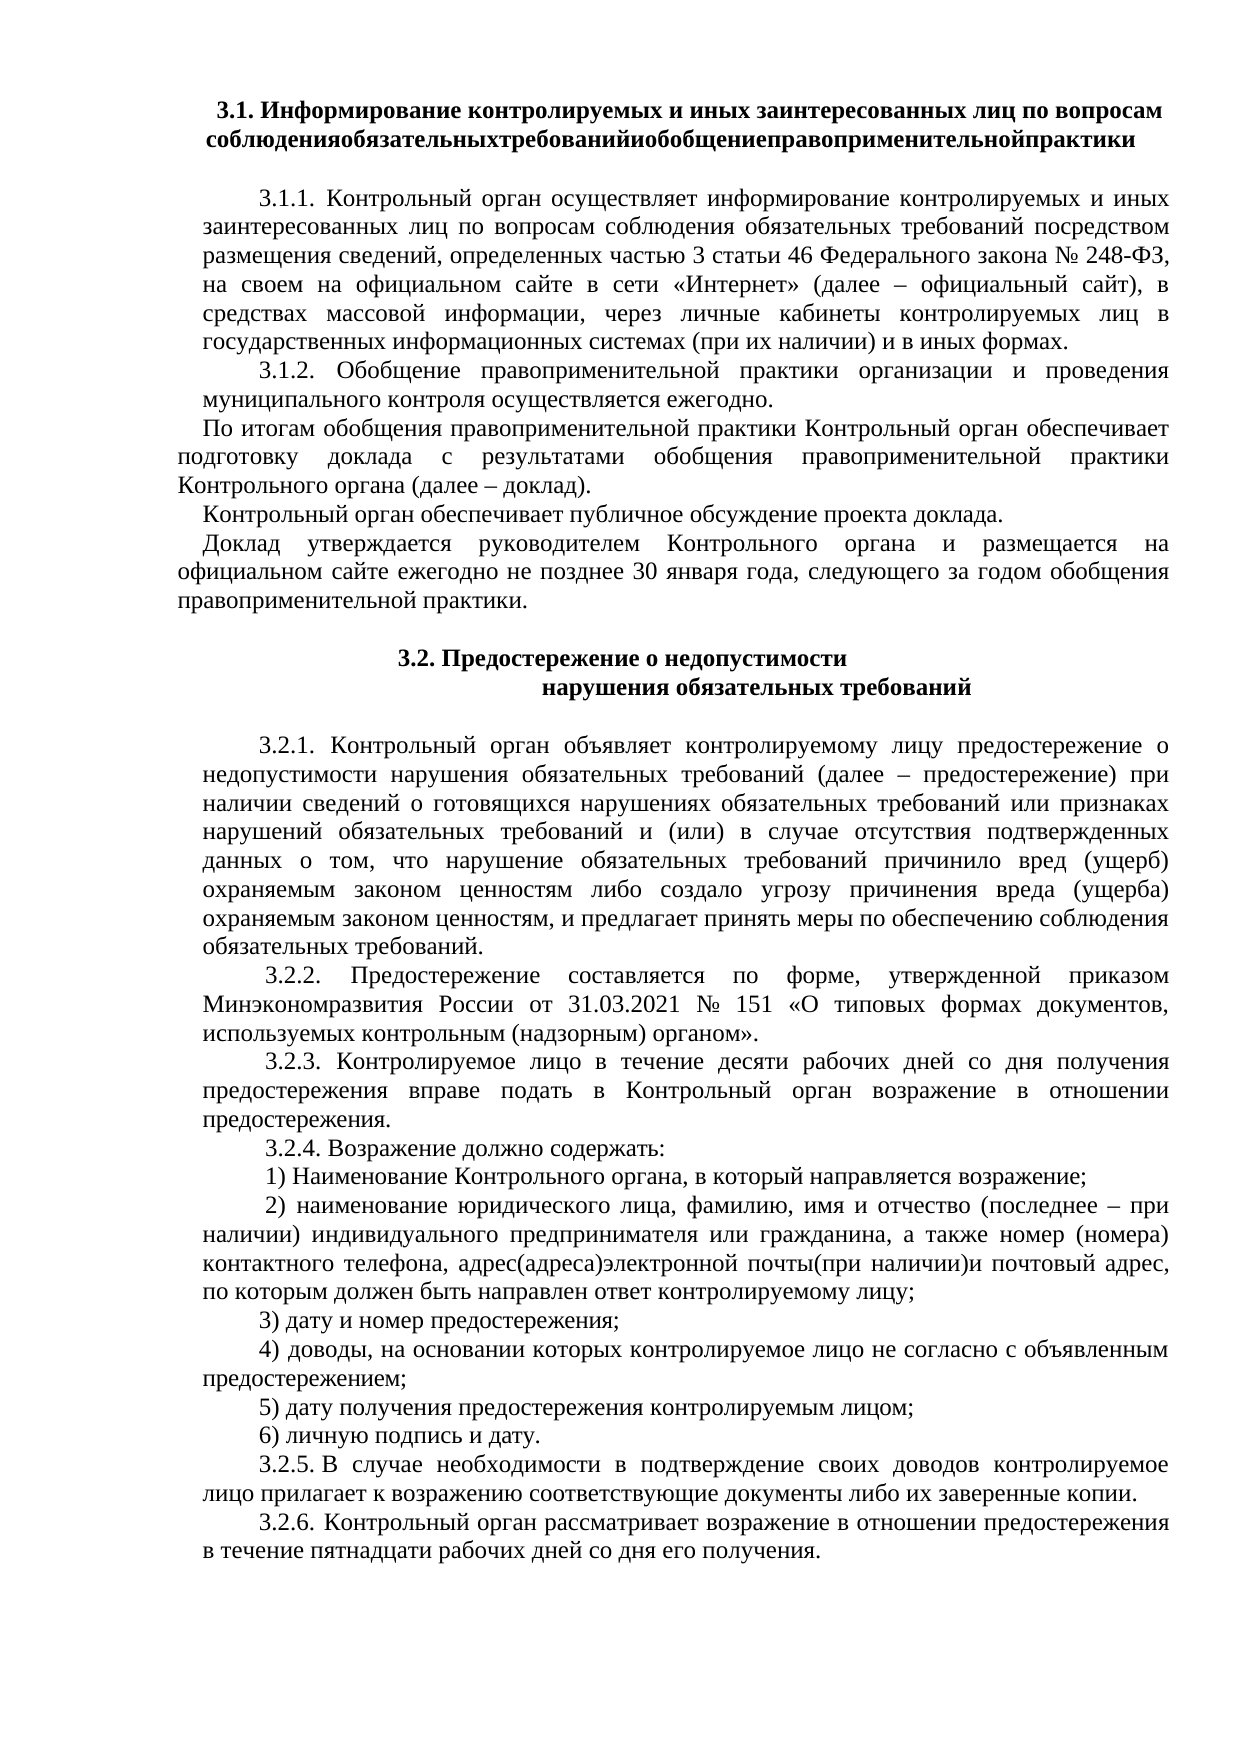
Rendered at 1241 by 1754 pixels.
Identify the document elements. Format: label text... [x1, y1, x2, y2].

list дату и номер предостережения; [258, 1305, 1181, 1334]
list Контролируемое лицо в течение десяти рабочих дней со дня получения предостережения вправе подать в Контрольный орган возражение в отношении предостережения. [202, 1046, 1170, 1133]
list Информирование контролируемых и иных заинтересованных лиц по вопросам соблюденияобязательныхтребованийиобобщениеправоприменительнойпрактики [206, 96, 1167, 153]
text По итогам обобщения правоприменительной практики Контрольный орган обеспечивает подготовку доклада с результатами обобщения правоприменительной практики Контрольного органа (далее – доклад). [177, 413, 1170, 499]
list В случае необходимости в подтверждение своих доводов контролируемое лицо прилагает к возражению соответствующие документы либо их заверенные копии. [202, 1449, 1169, 1507]
list дату получения предостережения контролируемым лицом; [258, 1392, 1181, 1420]
list личную подпись и дату. [258, 1420, 1181, 1449]
list Возражение должно содержать: [265, 1133, 1181, 1161]
text Контрольный орган обеспечивает публичное обсуждение проекта доклада. [177, 499, 1181, 528]
text Доклад утверждается руководителем Контрольного органа и размещается на официальном сайте ежегодно не позднее 30 января года, следующего за годом обобщения правоприменительной практики. [177, 528, 1170, 614]
list доводы, на основании которых контролируемое лицо не согласно с объявленным предостережением; [202, 1334, 1170, 1392]
list Предостережение составляется по форме, утвержденной приказом Минэкономразвития России от 31.03.2021 № 151 «О типовых формах документов, используемых контрольным (надзорным) органом». [202, 960, 1170, 1046]
list Контрольный орган осуществляет информирование контролируемых и иных заинтересованных лиц по вопросам соблюдения обязательных требований посредством размещения сведений, определенных частью 3 статьи 46 Федерального закона № 248-ФЗ, на своем на официальном сайте в сети «Интернет» (далее – официальный сайт), в средствах массовой информации, через личные кабинеты контролируемых лиц в государственных информационных системах (при их наличии) и в иных формах. [202, 183, 1171, 355]
list Обобщение правоприменительной практики организации и проведения муниципального контроля осуществляется ежегодно. [202, 355, 1169, 413]
list Наименование Контрольного органа, в который направляется возражение; [265, 1161, 1181, 1190]
list Контрольный орган рассматривает возражение в отношении предостережения в течение пятнадцати рабочих дней со дня его получения. [202, 1507, 1170, 1564]
list Предостережение о недопустимости нарушения обязательных требований [398, 643, 974, 701]
list наименование юридического лица, фамилию, имя и отчество (последнее – при наличии) индивидуального предпринимателя или гражданина, а также номер (номера) контактного телефона, адрес(адреса)электронной почты(при наличии)и почтовый адрес, по которым должен быть направлен ответ контролируемому лицу; [202, 1190, 1170, 1305]
list Контрольный орган объявляет контролируемому лицу предостережение о недопустимости нарушения обязательных требований (далее – предостережение) при наличии сведений о готовящихся нарушениях обязательных требований или признаках нарушений обязательных требований и (или) в случае отсутствия подтвержденных данных о том, что нарушение обязательных требований причинило вред (ущерб) охраняемым законом ценностям либо создало угрозу причинения вреда (ущерба) охраняемым законом ценностям, и предлагает принять меры по обеспечению соблюдения обязательных требований. [202, 730, 1170, 960]
